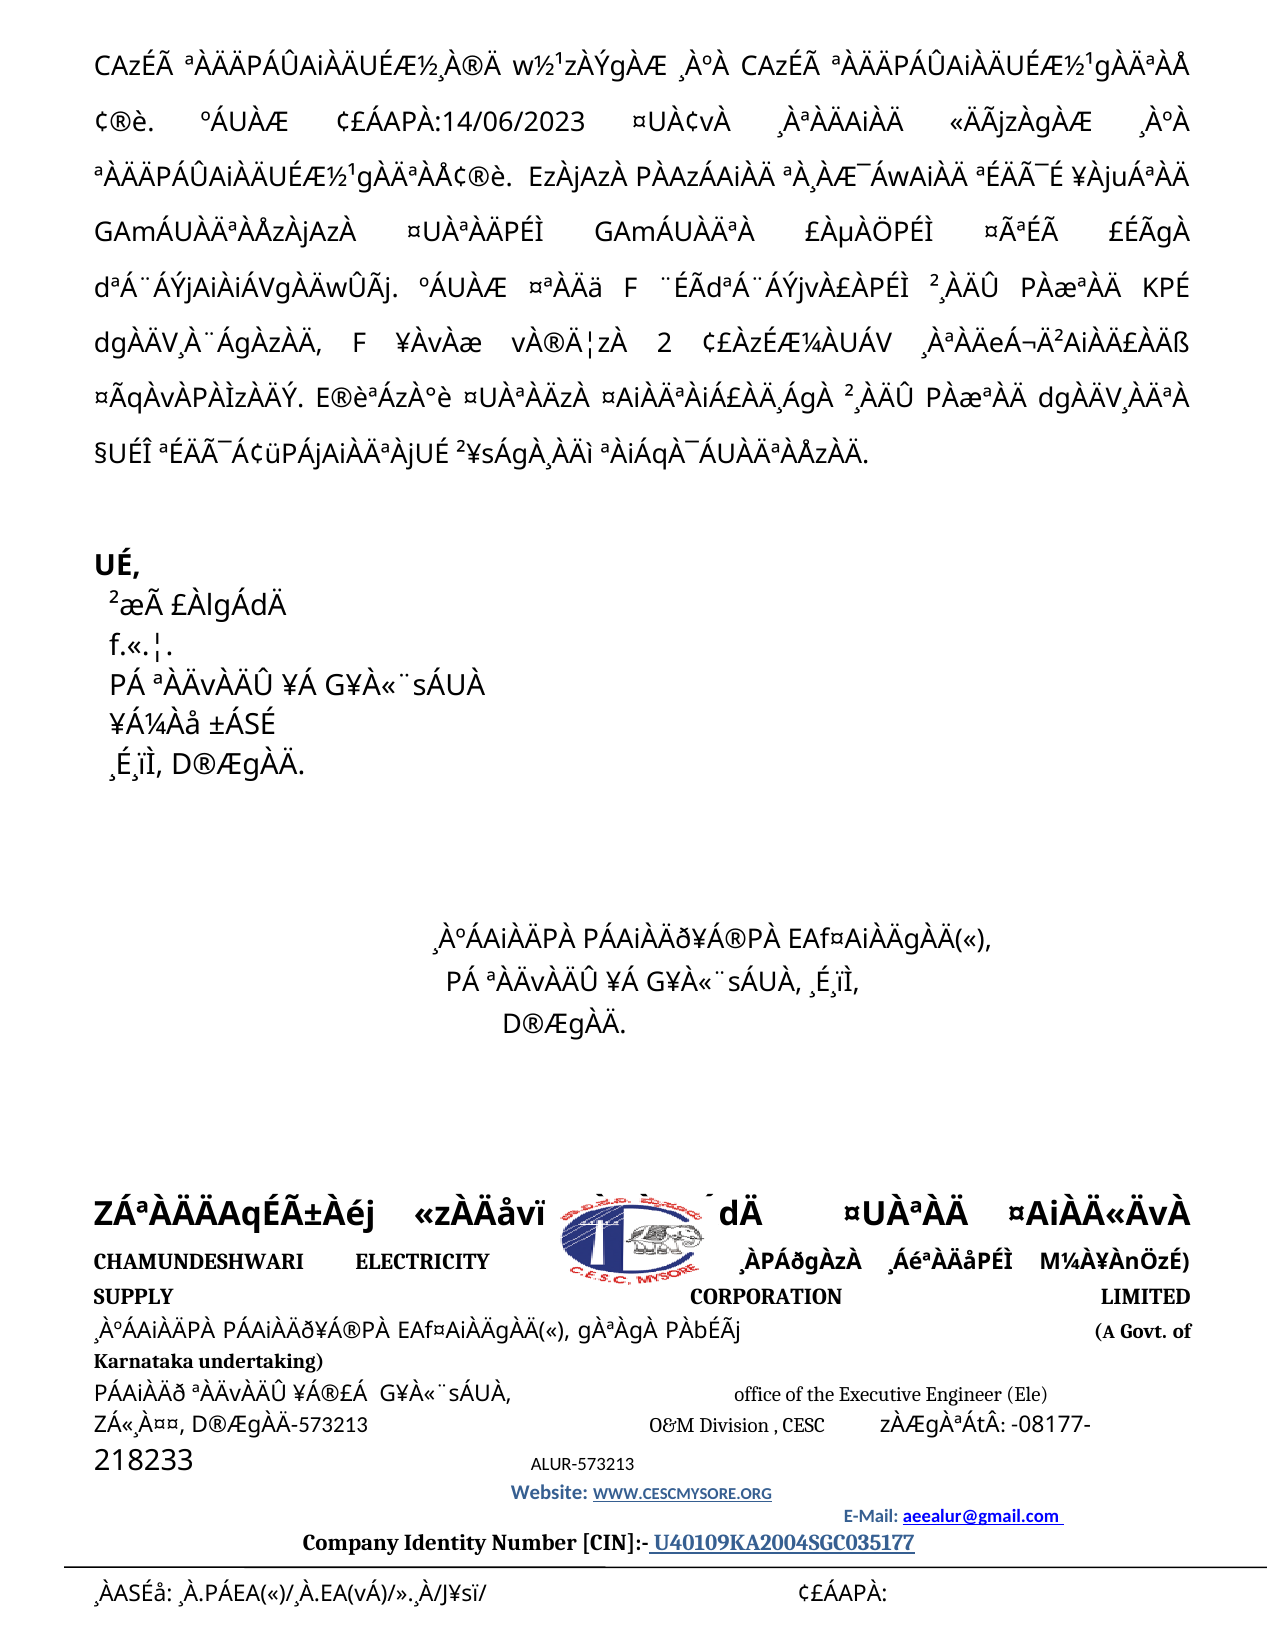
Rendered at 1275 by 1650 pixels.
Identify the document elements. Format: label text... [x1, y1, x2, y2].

text ¸ÀºÁAiÀÄPÀ PÁAiÀÄð¥Á®PÀ EAf¤AiÀÄgÀÄ(«), [94, 920, 1191, 957]
text ¸É¸ïÌ, D®ÆgÀÄ. [94, 743, 1191, 783]
text f.«.¦. [94, 624, 1191, 664]
text Company Identity Number [CIN]:- U40109KA2004SGC035177 [94, 1530, 1191, 1556]
text ²æÃ £ÀlgÁdÄ [94, 584, 1191, 624]
text E-Mail: aeealur@gmail.com [94, 1504, 1191, 1527]
text ZÁ«¸À¤¤, D®ÆgÀÄ-573213 O&M Division , CESC zÀÆgÀªÁtÂ: -08177-218233 ALUR-573213 [94, 1408, 1191, 1479]
text ¸ÀASÉå: ¸À.PÁEA(«)/¸À.EA(vÁ)/».¸À/J¥sï/ ¢£ÁAPÀ: [94, 1576, 1191, 1608]
text Website: WWW.CESCMYSORE.ORG [94, 1479, 1191, 1504]
text PÁ ªÀÄvÀÄÛ ¥Á G¥À«¨sÁUÀ [94, 664, 1191, 703]
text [94, 47, 1191, 471]
text PÁ ªÀÄvÀÄÛ ¥Á G¥À«¨sÁUÀ, ¸É¸ïÌ, [94, 962, 1191, 999]
text ZÁªÀÄÄAqÉÃ±Àéj «zÀÄåvï ¸ÀgÀ§gÁdÄ ¤UÀªÀÄ ¤AiÀÄ«ÄvÀ CHAMUNDESHWARI ELECTRICITY (PÀ£ÁðlPÀ ¸ÀPÁðgÀzÀ ¸ÁéªÀÄåPÉÌ M¼À¥ÀnÖzÉ) SUPPLY CORPORATION LIMITED ¸ÀºÁAiÀÄPÀ PÁAiÀÄð¥Á®PÀ EAf¤AiÀÄgÀÄ(«), gÀªÀgÀ PÀbÉÃj (A Govt. of Karnataka undertaking) [94, 1189, 1191, 1373]
text ¥Á¼Àå ±ÁSÉ [94, 703, 1191, 743]
text D®ÆgÀÄ. [94, 1004, 1191, 1041]
text UÉ, [94, 545, 1191, 584]
text PÁAiÀÄð ªÀÄvÀÄÛ ¥Á®£Á G¥À«¨sÁUÀ, office of the Executive Engineer (Ele) [94, 1377, 1191, 1408]
